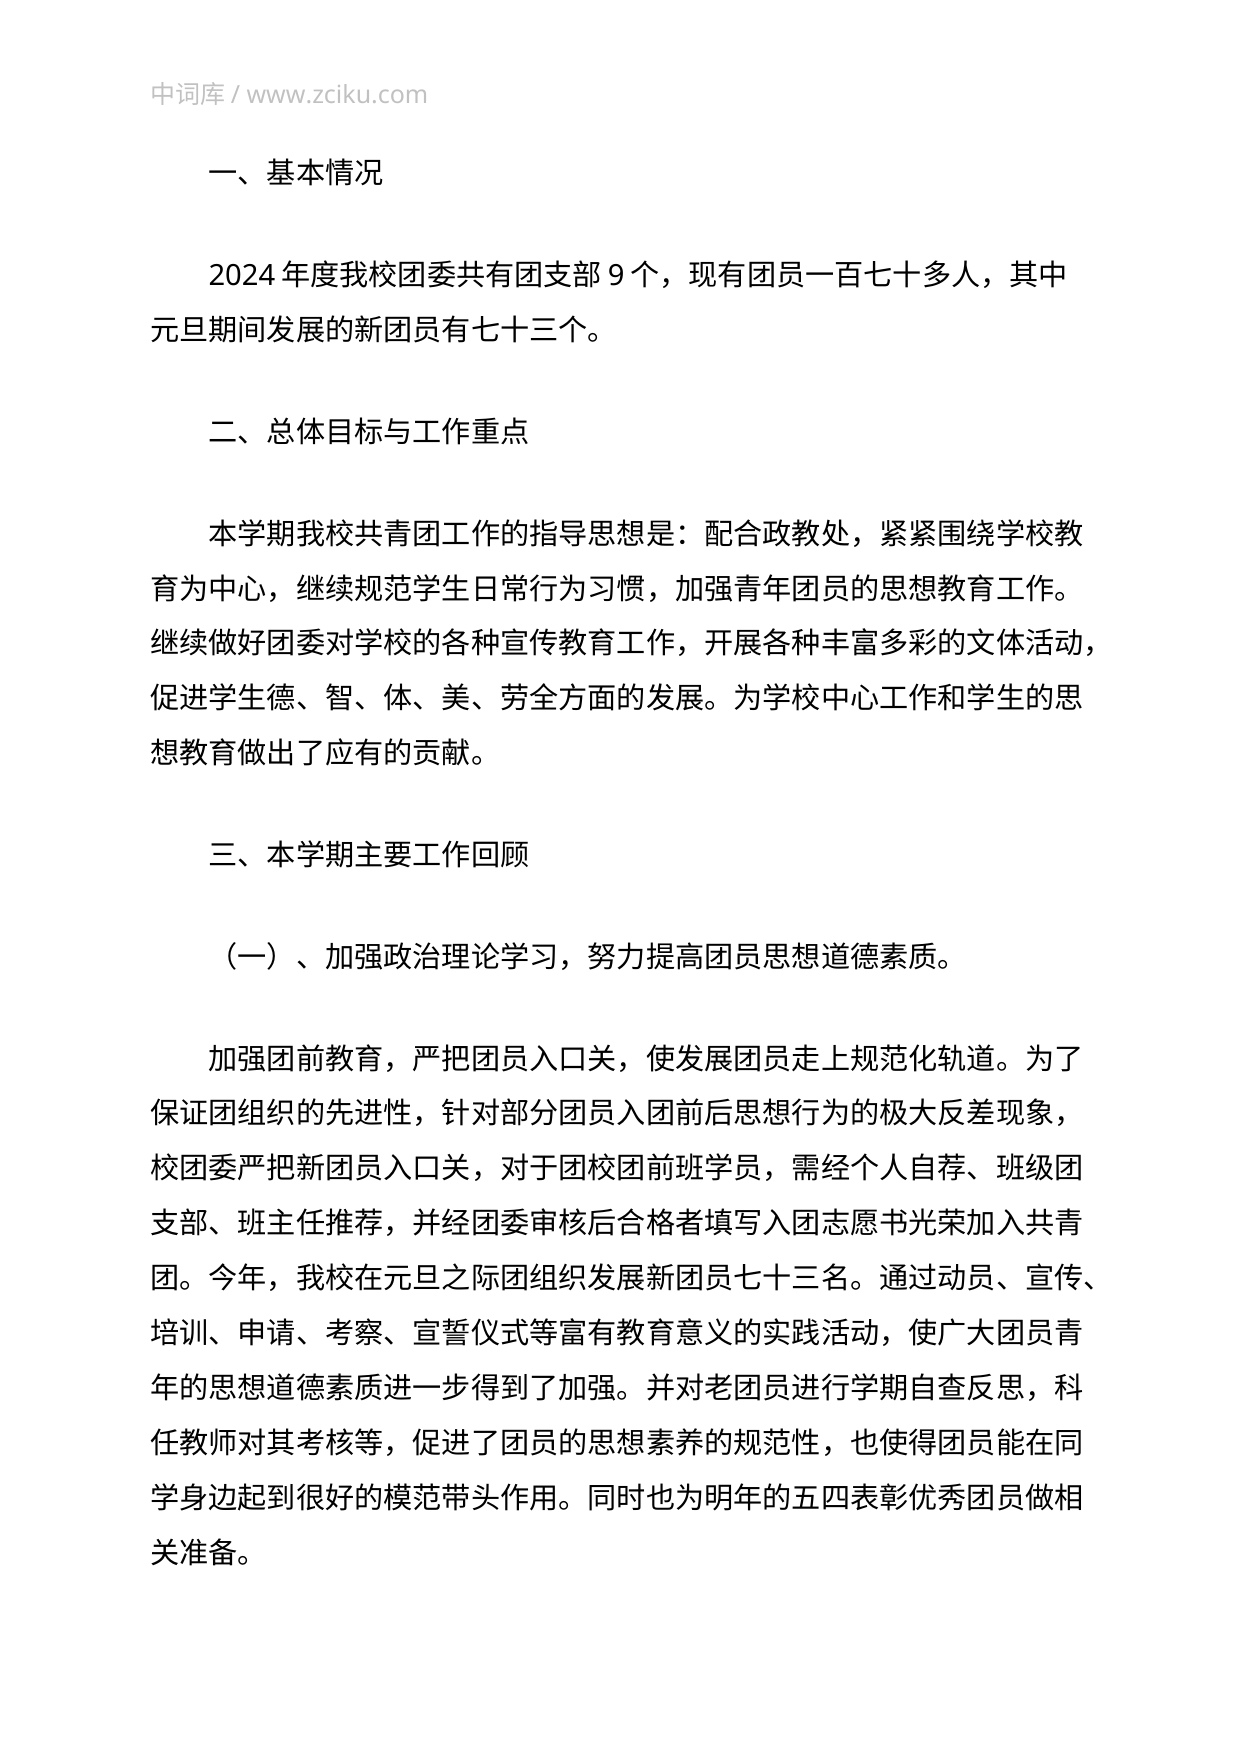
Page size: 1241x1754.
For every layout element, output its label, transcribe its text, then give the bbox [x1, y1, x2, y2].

text 加强团前教育，严把团员入口关，使发展团员走上规范化轨道。为了保证团组织的先进性，针对部分团员入团前后思想行为的极大反差现象，校团委严把新团员入口关，对于团校团前班学员，需经个人自荐、班级团支部、班主任推荐，并经团委审核后合格者填写入团志愿书光荣加入共青团。今年，我校在元旦之际团组织发展新团员七十三名。通过动员、宣传、培训、申请、考察、宣誓仪式等富有教育意义的实践活动，使广大团员青年的思想道德素质进一步得到了加强。并对老团员进行学期自查反思，科任教师对其考核等，促进了团员的思想素养的规范性，也使得团员能在同学身边起到很好的模范带头作用。同时也为明年的五四表彰优秀团员做相关准备。 [150, 1035, 1090, 1572]
text （一）、加强政治理论学习，努力提高团员思想道德素质。 [150, 933, 1090, 976]
text 二、总体目标与工作重点 [150, 408, 1090, 451]
text 2024年度我校团委共有团支部9个，现有团员一百七十多人，其中元旦期间发展的新团员有七十三个。 [150, 252, 1090, 349]
text 三、本学期主要工作回顾 [150, 832, 1090, 874]
text 本学期我校共青团工作的指导思想是：配合政教处，紧紧围绕学校教育为中心，继续规范学生日常行为习惯，加强青年团员的思想教育工作。继续做好团委对学校的各种宣传教育工作，开展各种丰富多彩的文体活动，促进学生德、智、体、美、劳全方面的发展。为学校中心工作和学生的思想教育做出了应有的贡献。 [150, 510, 1090, 772]
text 一、基本情况 [150, 150, 1090, 192]
